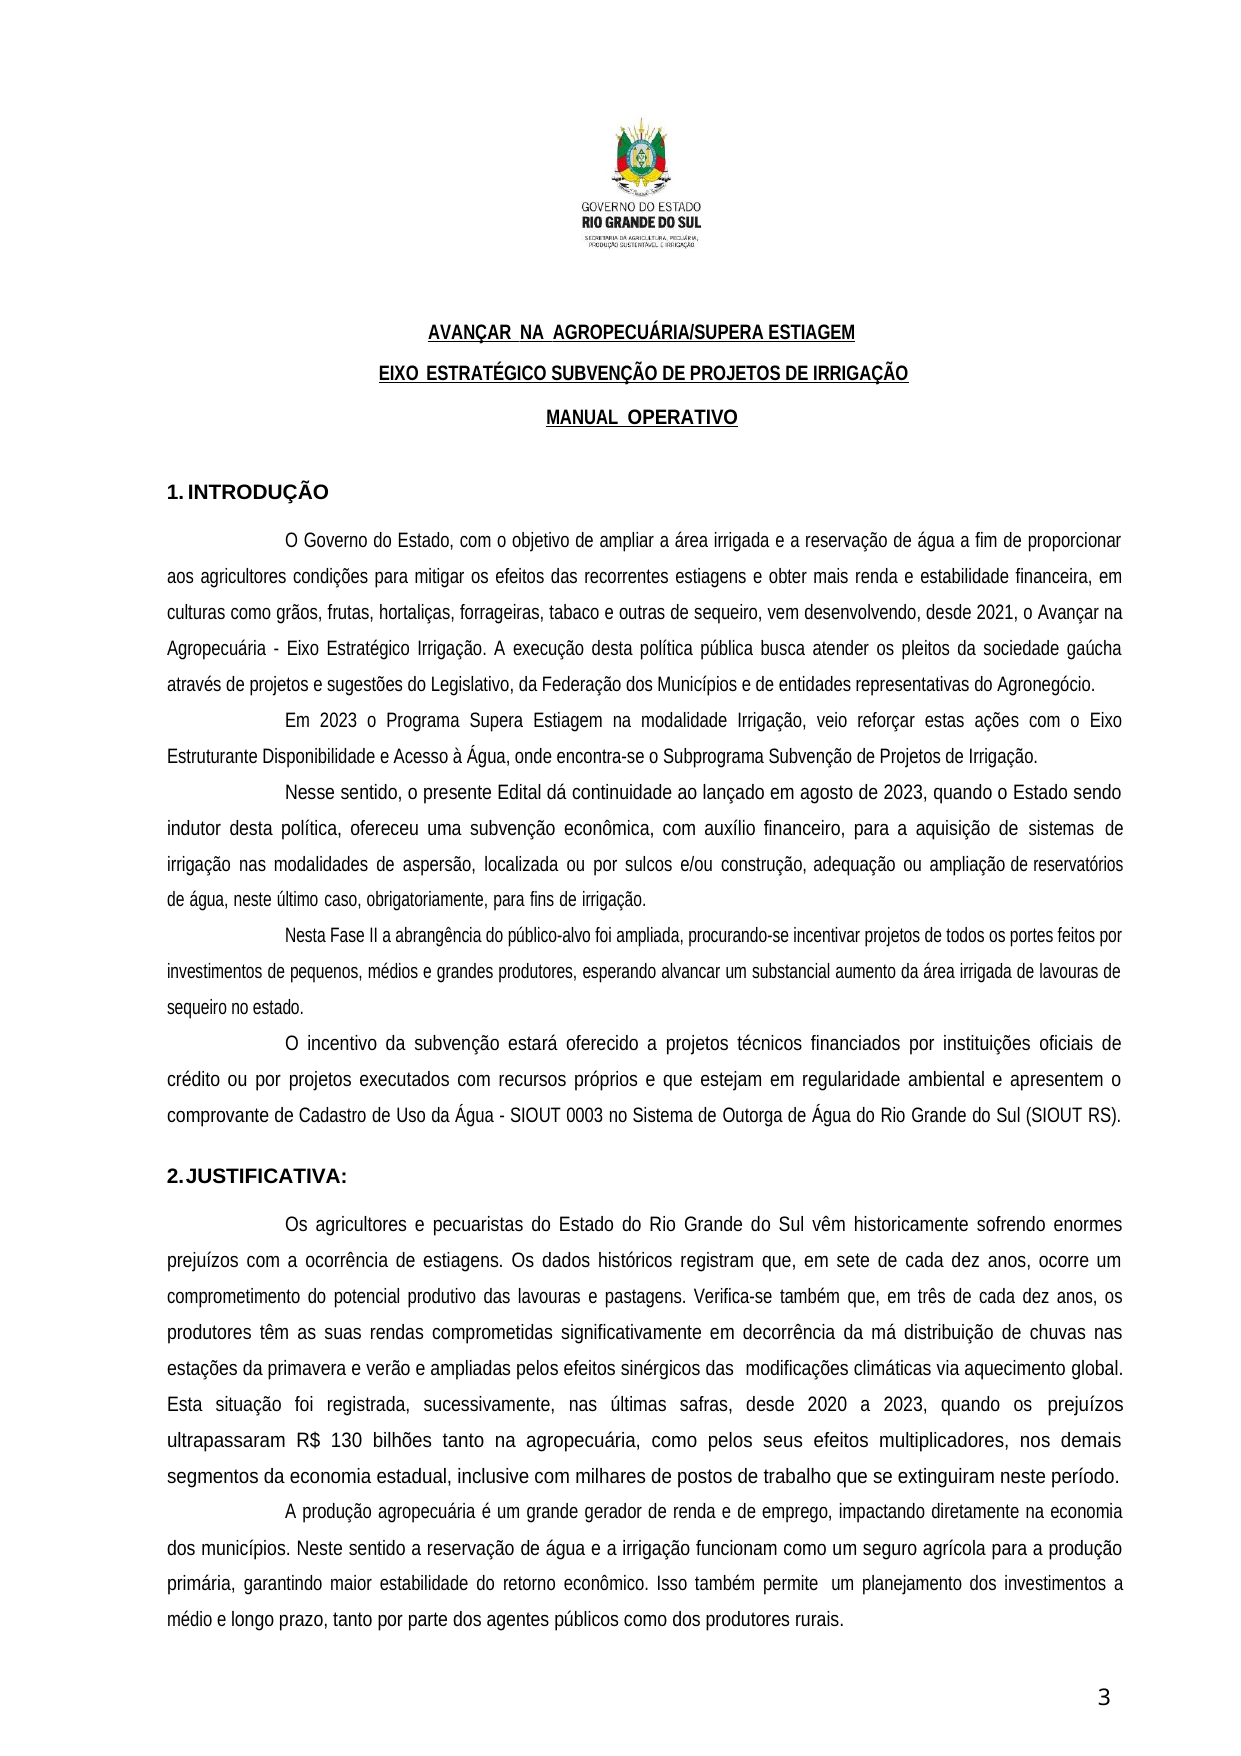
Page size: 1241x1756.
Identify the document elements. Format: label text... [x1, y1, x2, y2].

text O Governo do Estado, com o objetivo de ampliar a área irrigada e a reservação de água a fim de proporcionar aos agricultores condições para mitigar os efeitos das recorrentes estiagens e obter mais renda e estabilidade financeira, em culturas como grãos, frutas, hortaliças, forrageiras, tabaco e outras de sequeiro, vem desenvolvendo, desde 2021, o Avançar na Agropecuária - Eixo Estratégico Irrigação. A execução desta política pública busca atender os pleitos da sociedade gaúcha através de projetos e sugestões do Legislativo, da Federação dos Municípios e de entidades representativas do Agronegócio. [167, 528, 1123, 696]
text Nesta Fase II a abrangência do público-alvo foi ampliada, procurando-se incentivar projetos de todos os portes feitos por investimentos de pequenos, médios e grandes produtores, esperando alvancar um substancial aumento da área irrigada de lavouras de sequeiro no estado. [167, 923, 1123, 1019]
subtitle AVANÇAR NA AGROPECUÁRIA/SUPERA ESTIAGEM [239, 320, 1044, 344]
text MANUAL OPERATIVO [399, 405, 885, 429]
text A produção agropecuária é um grande gerador de renda e de emprego, impactando diretamente na economia dos municípios. Neste sentido a reservação de água e a irrigação funcionam como um seguro agrícola para a produção primária, garantindo maior estabilidade do retorno econômico. Isso também permite um planejamento dos investimentos a médio e longo prazo, tanto por parte dos agentes públicos como dos produtores rurais. [167, 1499, 1123, 1631]
picture [580, 115, 702, 249]
text Em 2023 o Programa Supera Estiagem na modalidade Irrigação, veio reforçar estas ações com o Eixo Estruturante Disponibilidade e Acesso à Água, onde encontra-se o Subprograma Subvenção de Projetos de Irrigação. [167, 708, 1123, 767]
text O incentivo da subvenção estará oferecido a projetos técnicos financiados por instituições oficiais de crédito ou por projetos executados com recursos próprios e que estejam em regularidade ambiental e apresentem o comprovante de Cadastro de Uso da Água - SIOUT 0003 no Sistema de Outorga de Água do Rio Grande do Sul (SIOUT RS). [167, 1031, 1123, 1127]
text EIXO ESTRATÉGICO SUBVENÇÃO DE PROJETOS DE IRRIGAÇÃO [346, 361, 1011, 385]
subtitle INTRODUÇÃO [167, 479, 1123, 503]
text Os agricultores e pecuaristas do Estado do Rio Grande do Sul vêm historicamente sofrendo enormes prejuízos com a ocorrência de estiagens. Os dados históricos registram que, em sete de cada dez anos, ocorre um comprometimento do potencial produtivo das lavouras e pastagens. Verifica-se também que, em três de cada dez anos, os produtores têm as suas rendas comprometidas significativamente em decorrência da má distribuição de chuvas nas estações da primavera e verão e ampliadas pelos efeitos sinérgicos das modificações climáticas via aquecimento global. Esta situação foi registrada, sucessivamente, nas últimas safras, desde 2020 a 2023, quando os prejuízos ultrapassaram R$ 130 bilhões tanto na agropecuária, como pelos seus efeitos multiplicadores, nos demais segmentos da economia estadual, inclusive com milhares de postos de trabalho que se extinguiram neste período. [167, 1212, 1123, 1487]
subtitle JUSTIFICATIVA: [167, 1164, 1123, 1188]
text Nesse sentido, o presente Edital dá continuidade ao lançado em agosto de 2023, quando o Estado sendo indutor desta política, ofereceu uma subvenção econômica, com auxílio financeiro, para a aquisição de sistemas de irrigação nas modalidades de aspersão, localizada ou por sulcos e/ou construção, adequação ou ampliação de reservatórios de água, neste último caso, obrigatoriamente, para fins de irrigação. [167, 779, 1123, 911]
